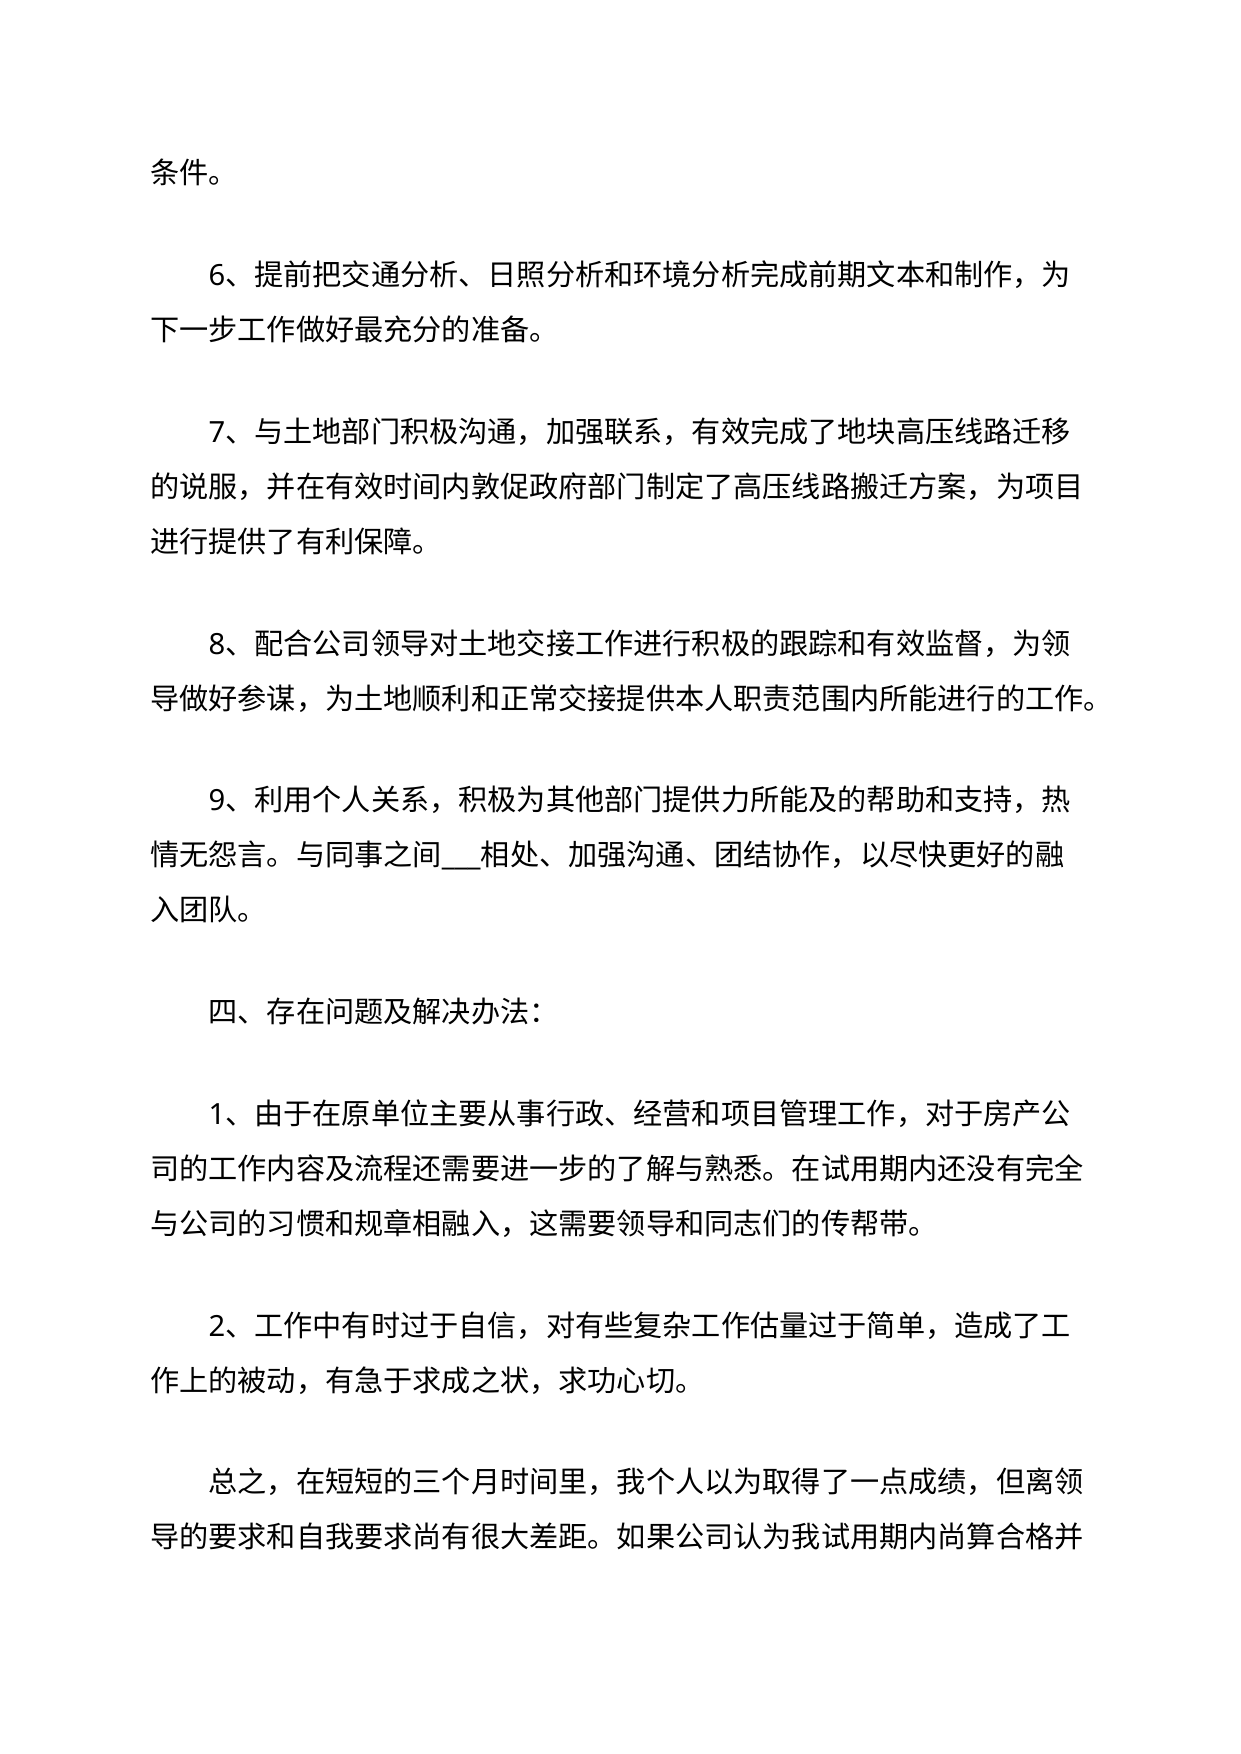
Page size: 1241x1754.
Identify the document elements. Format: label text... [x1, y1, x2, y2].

text 四、存在问题及解决办法： [150, 989, 1090, 1031]
text 8、配合公司领导对土地交接工作进行积极的跟踪和有效监督，为领导做好参谋，为土地顺利和正常交接提供本人职责范围内所能进行的工作。 [150, 620, 1090, 717]
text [150, 150, 1090, 192]
text 2、工作中有时过于自信，对有些复杂工作估量过于简单，造成了工作上的被动，有急于求成之状，求功心切。 [150, 1302, 1090, 1399]
text 7、与土地部门积极沟通，加强联系，有效完成了地块高压线路迁移的说服，并在有效时间内敦促政府部门制定了高压线路搬迁方案，为项目进行提供了有利保障。 [150, 408, 1090, 561]
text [150, 1459, 1090, 1556]
text 6、提前把交通分析、日照分析和环境分析完成前期文本和制作，为下一步工作做好最充分的准备。 [150, 252, 1090, 349]
text 1、由于在原单位主要从事行政、经营和项目管理工作，对于房产公司的工作内容及流程还需要进一步的了解与熟悉。在试用期内还没有完全与公司的习惯和规章相融入，这需要领导和同志们的传帮带。 [150, 1091, 1090, 1243]
text 9、利用个人关系，积极为其他部门提供力所能及的帮助和支持，热情无怨言。与同事之间___相处、加强沟通、团结协作，以尽快更好的融入团队。 [150, 777, 1090, 929]
